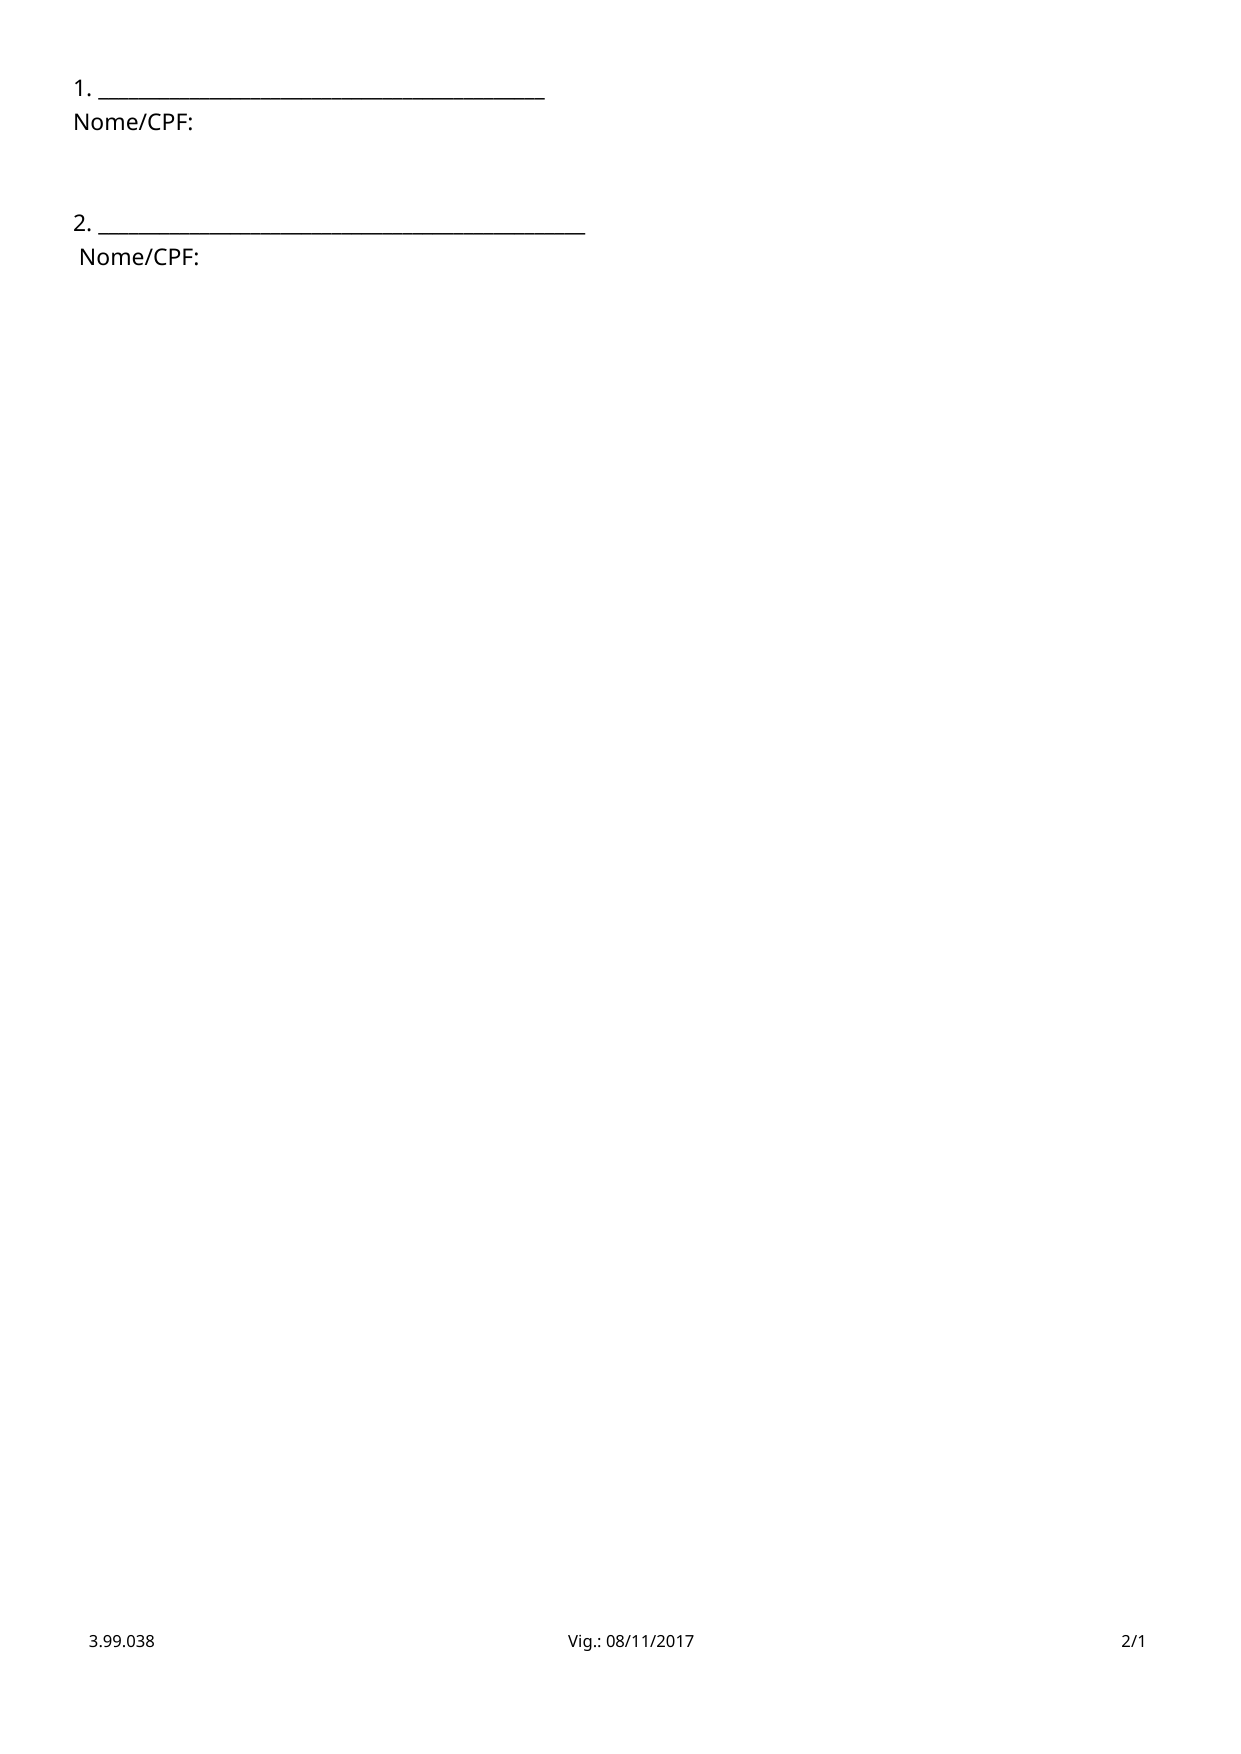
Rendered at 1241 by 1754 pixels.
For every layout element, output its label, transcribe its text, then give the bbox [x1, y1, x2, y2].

text Nome/CPF: [73, 106, 1183, 137]
text 1. ____________________________________________ [73, 72, 1183, 103]
text Nome/CPF: [73, 241, 1183, 272]
text 2. ________________________________________________ [73, 207, 1183, 239]
